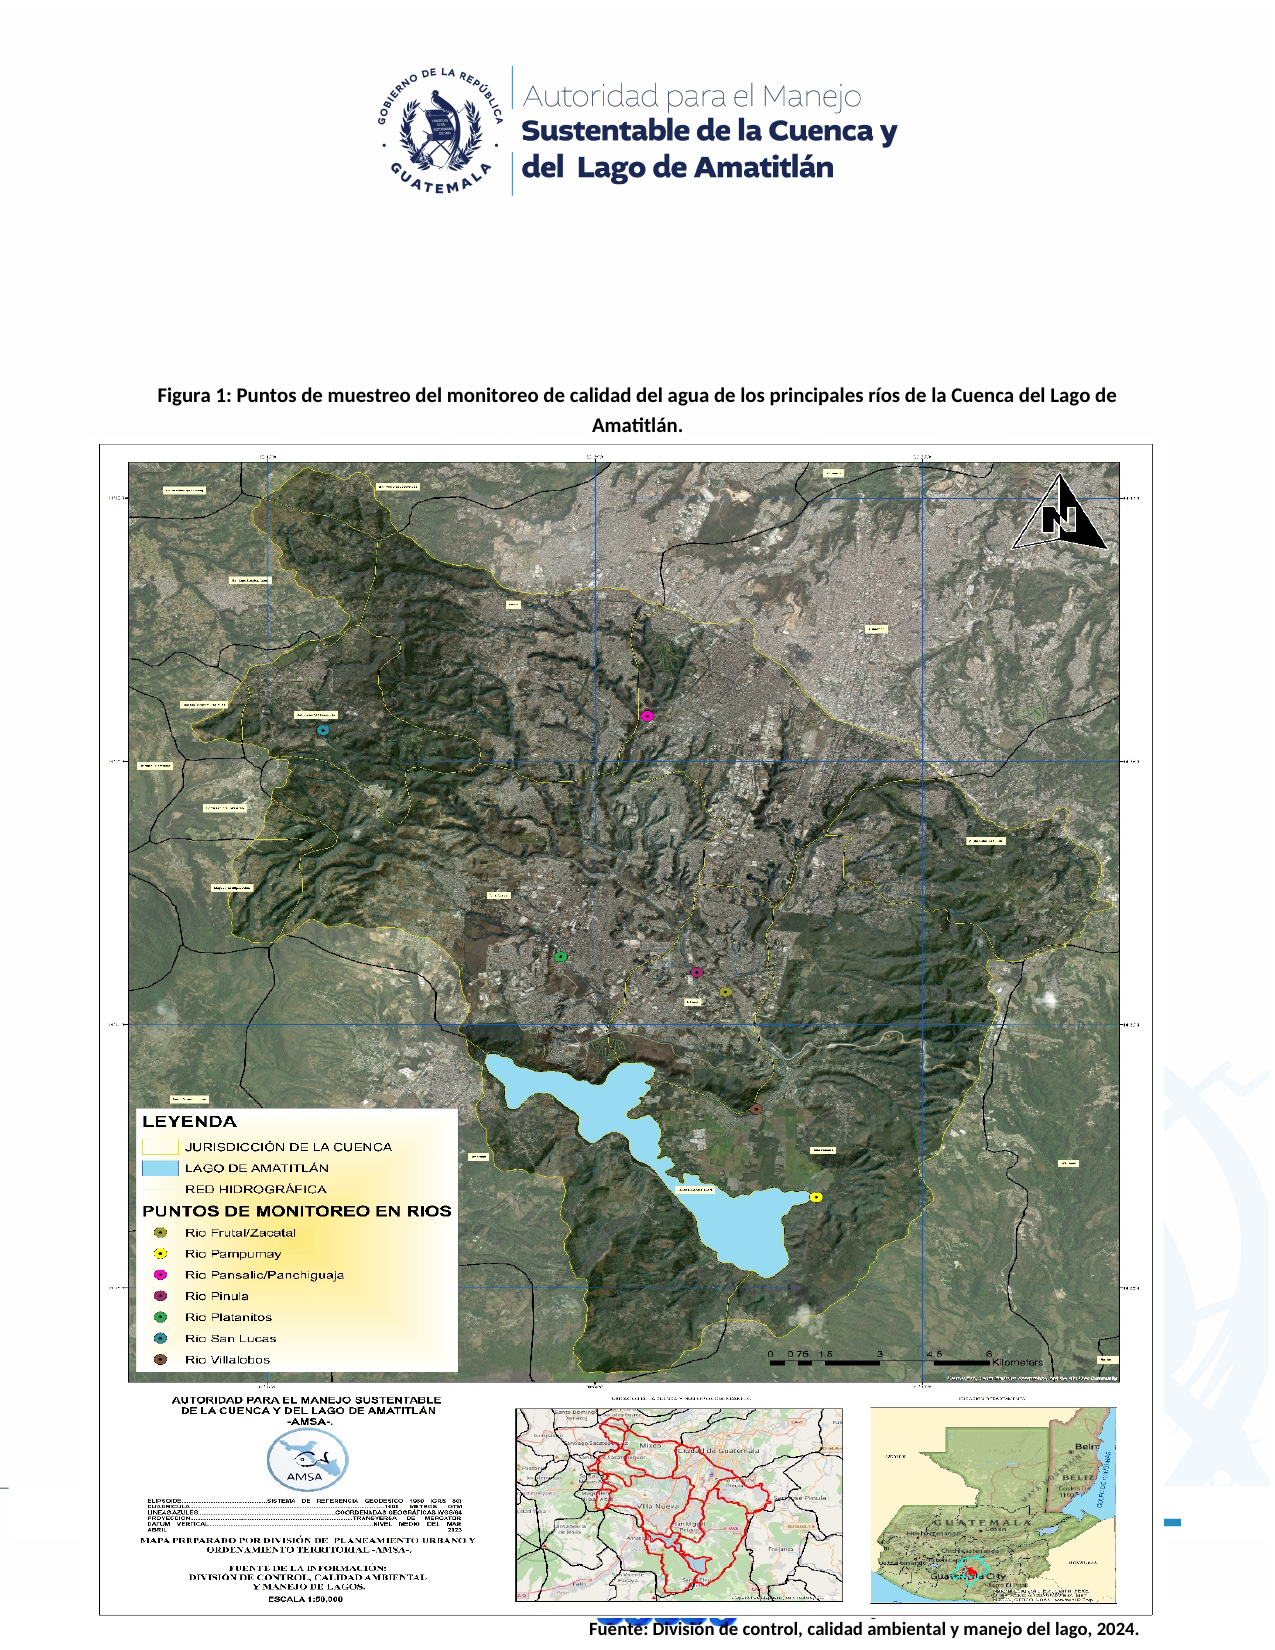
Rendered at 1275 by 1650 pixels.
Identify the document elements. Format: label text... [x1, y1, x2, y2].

text Figura 1: Puntos de muestreo del monitoreo de calidad del agua de los principales ríos de la Cuenca del Lago de Amatitlán. [148, 383, 1127, 437]
picture [0, 5, 1275, 1629]
